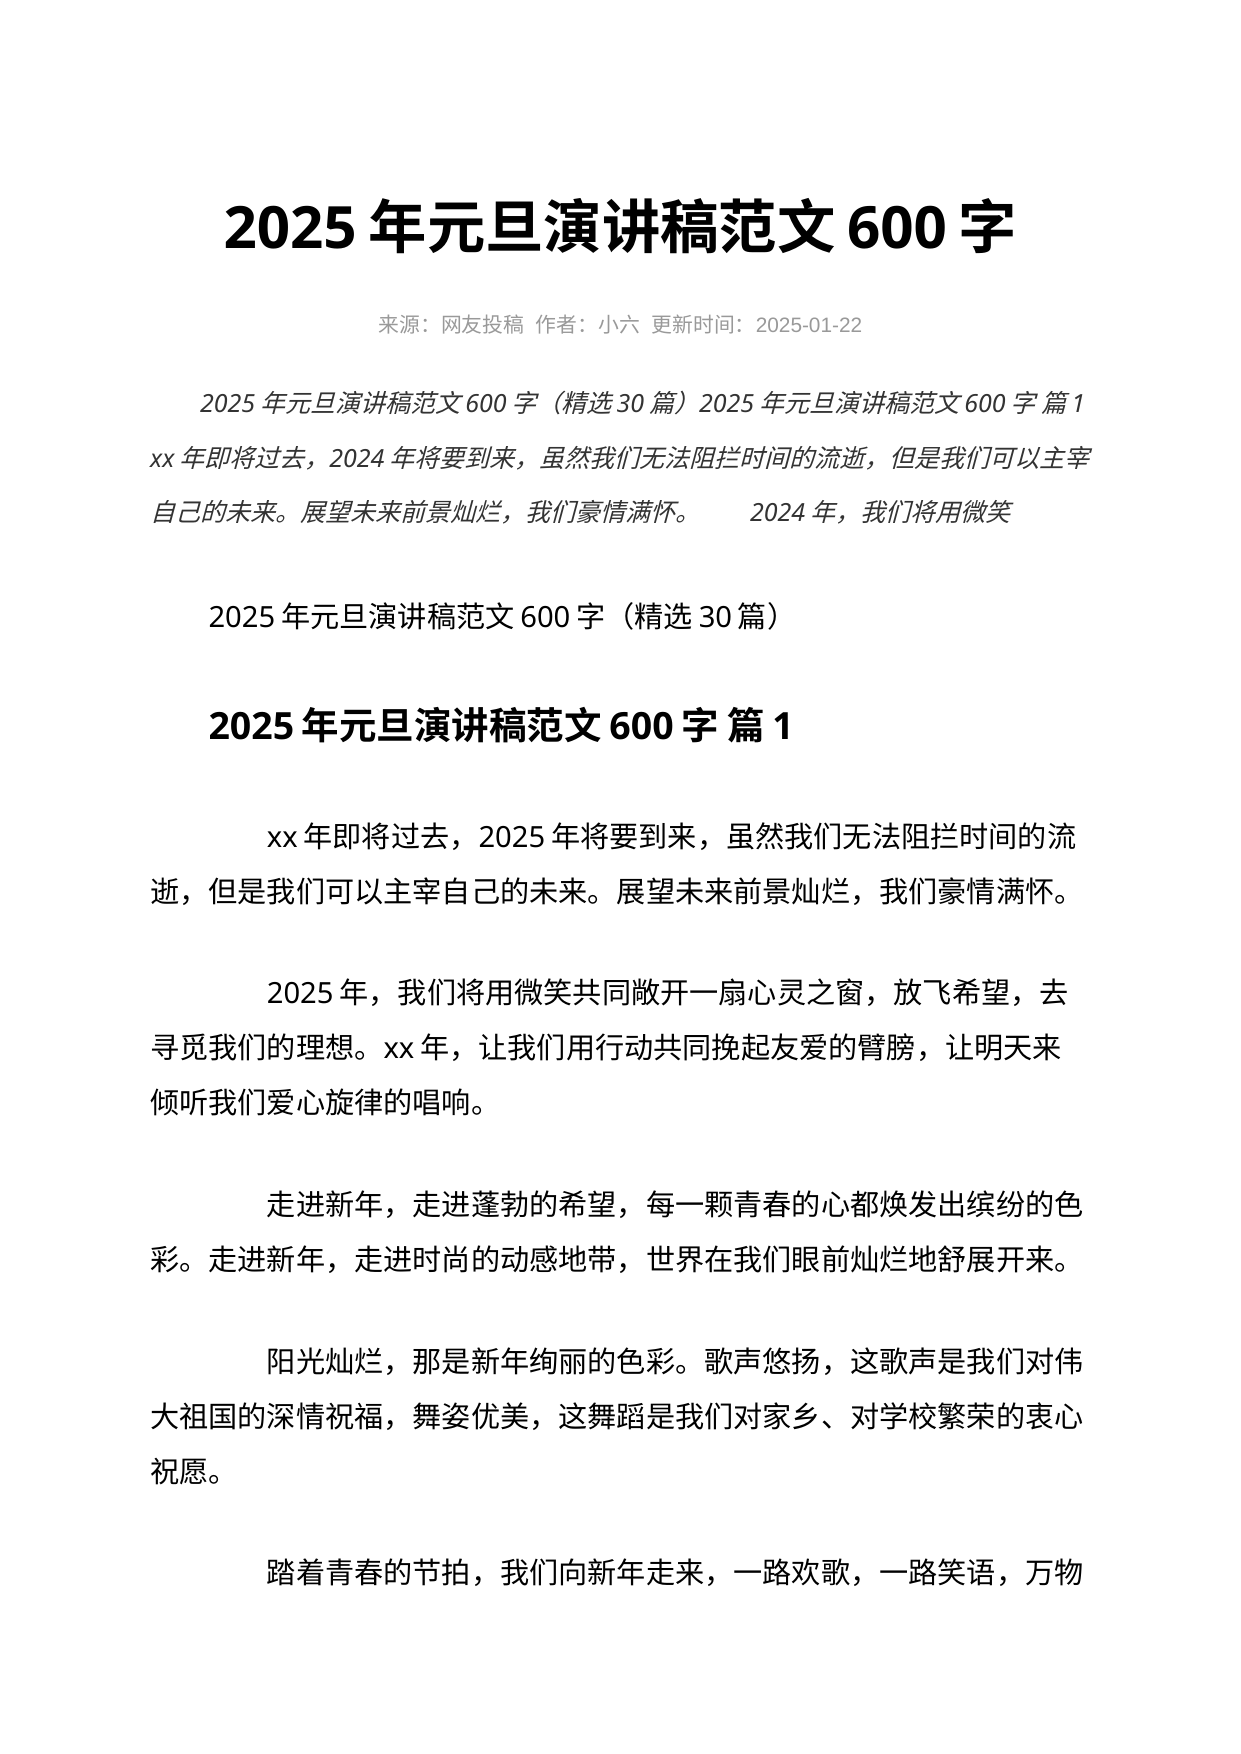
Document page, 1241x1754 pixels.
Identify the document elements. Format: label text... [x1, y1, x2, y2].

text 2025年，我们将用微笑共同敞开一扇心灵之窗，放飞希望，去寻觅我们的理想。xx年，让我们用行动共同挽起友爱的臂膀，让明天来倾听我们爱心旋律的唱响。 [150, 970, 1090, 1122]
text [150, 1550, 1090, 1592]
text 2025年元旦演讲稿范文600字（精选30篇） [150, 594, 1090, 636]
text 走进新年，走进蓬勃的希望，每一颗青春的心都焕发出缤纷的色彩。走进新年，走进时尚的动感地带，世界在我们眼前灿烂地舒展开来。 [150, 1182, 1090, 1279]
subtitle 2025年元旦演讲稿范文600字 [150, 181, 1090, 266]
text 阳光灿烂，那是新年绚丽的色彩。歌声悠扬，这歌声是我们对伟大祖国的深情祝福，舞姿优美，这舞蹈是我们对家乡、对学校繁荣的衷心祝愿。 [150, 1338, 1090, 1491]
text xx年即将过去，2025年将要到来，虽然我们无法阻拦时间的流逝，但是我们可以主宰自己的未来。展望未来前景灿烂，我们豪情满怀。 [150, 813, 1090, 911]
text 2025年元旦演讲稿范文600字（精选30篇）2025年元旦演讲稿范文600字 篇1 xx年即将过去，2024年将要到来，虽然我们无法阻拦时间的流逝，但是我们可以主宰自己的未来。展望未来前景灿烂，我们豪情满怀。 2024年，我们将用微笑 [150, 384, 1090, 529]
text 2025年元旦演讲稿范文600字 篇1 [150, 696, 1090, 750]
text 来源：网友投稿 作者：小六 更新时间：2025-01-22 [150, 313, 1090, 337]
